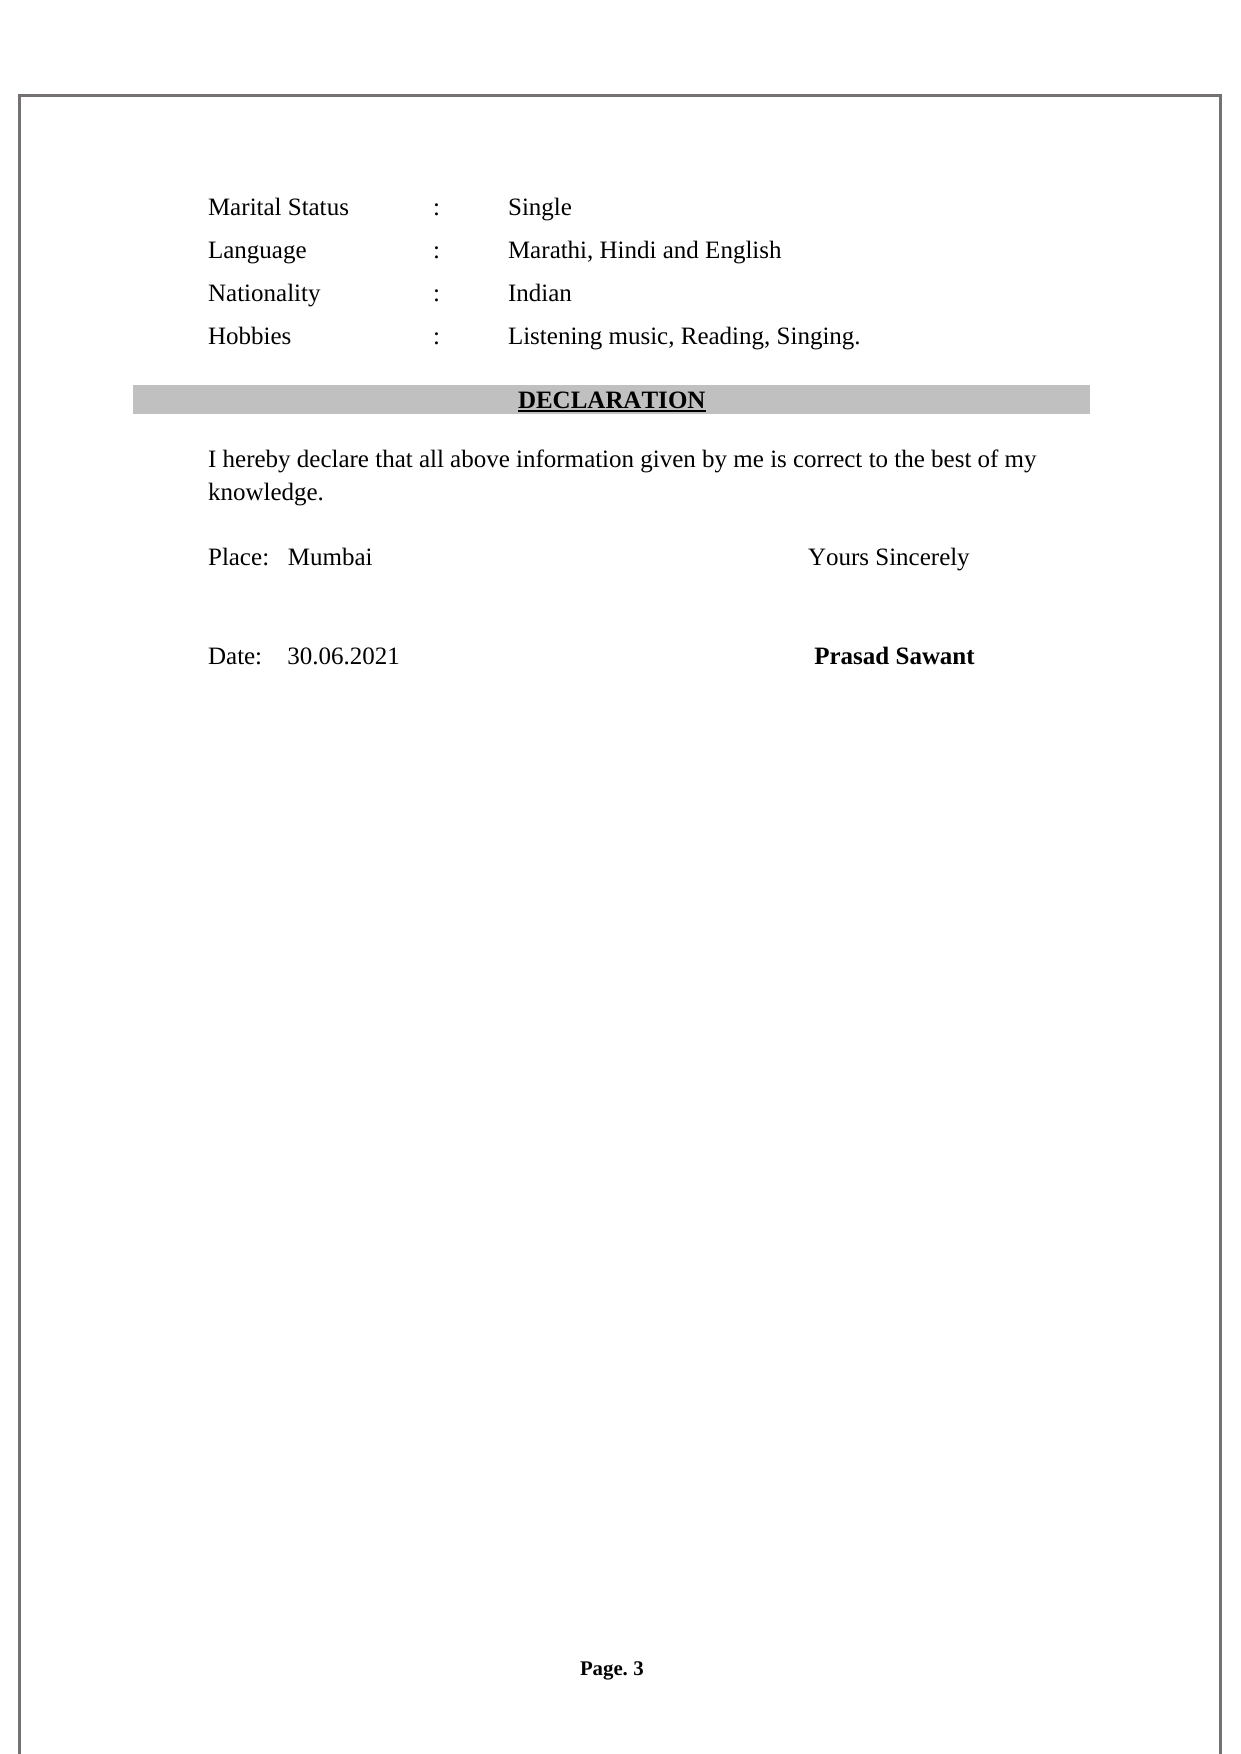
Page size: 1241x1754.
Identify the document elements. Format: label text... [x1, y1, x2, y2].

list Nationality : Indian [208, 278, 1090, 307]
list Hobbies : Listening music, Reading, Singing. [208, 321, 1090, 350]
list Place: Mumbai Yours Sincerely [208, 542, 1090, 571]
list I hereby declare that all above information given by me is correct to the best of my knowledge. [208, 444, 1090, 506]
text DECLARATION [133, 385, 1090, 414]
list Marital Status : Single [208, 192, 1090, 221]
list Language : Marathi, Hindi and English [208, 235, 1090, 264]
list Date: 30.06.2021 Prasad Sawant [208, 641, 1090, 670]
